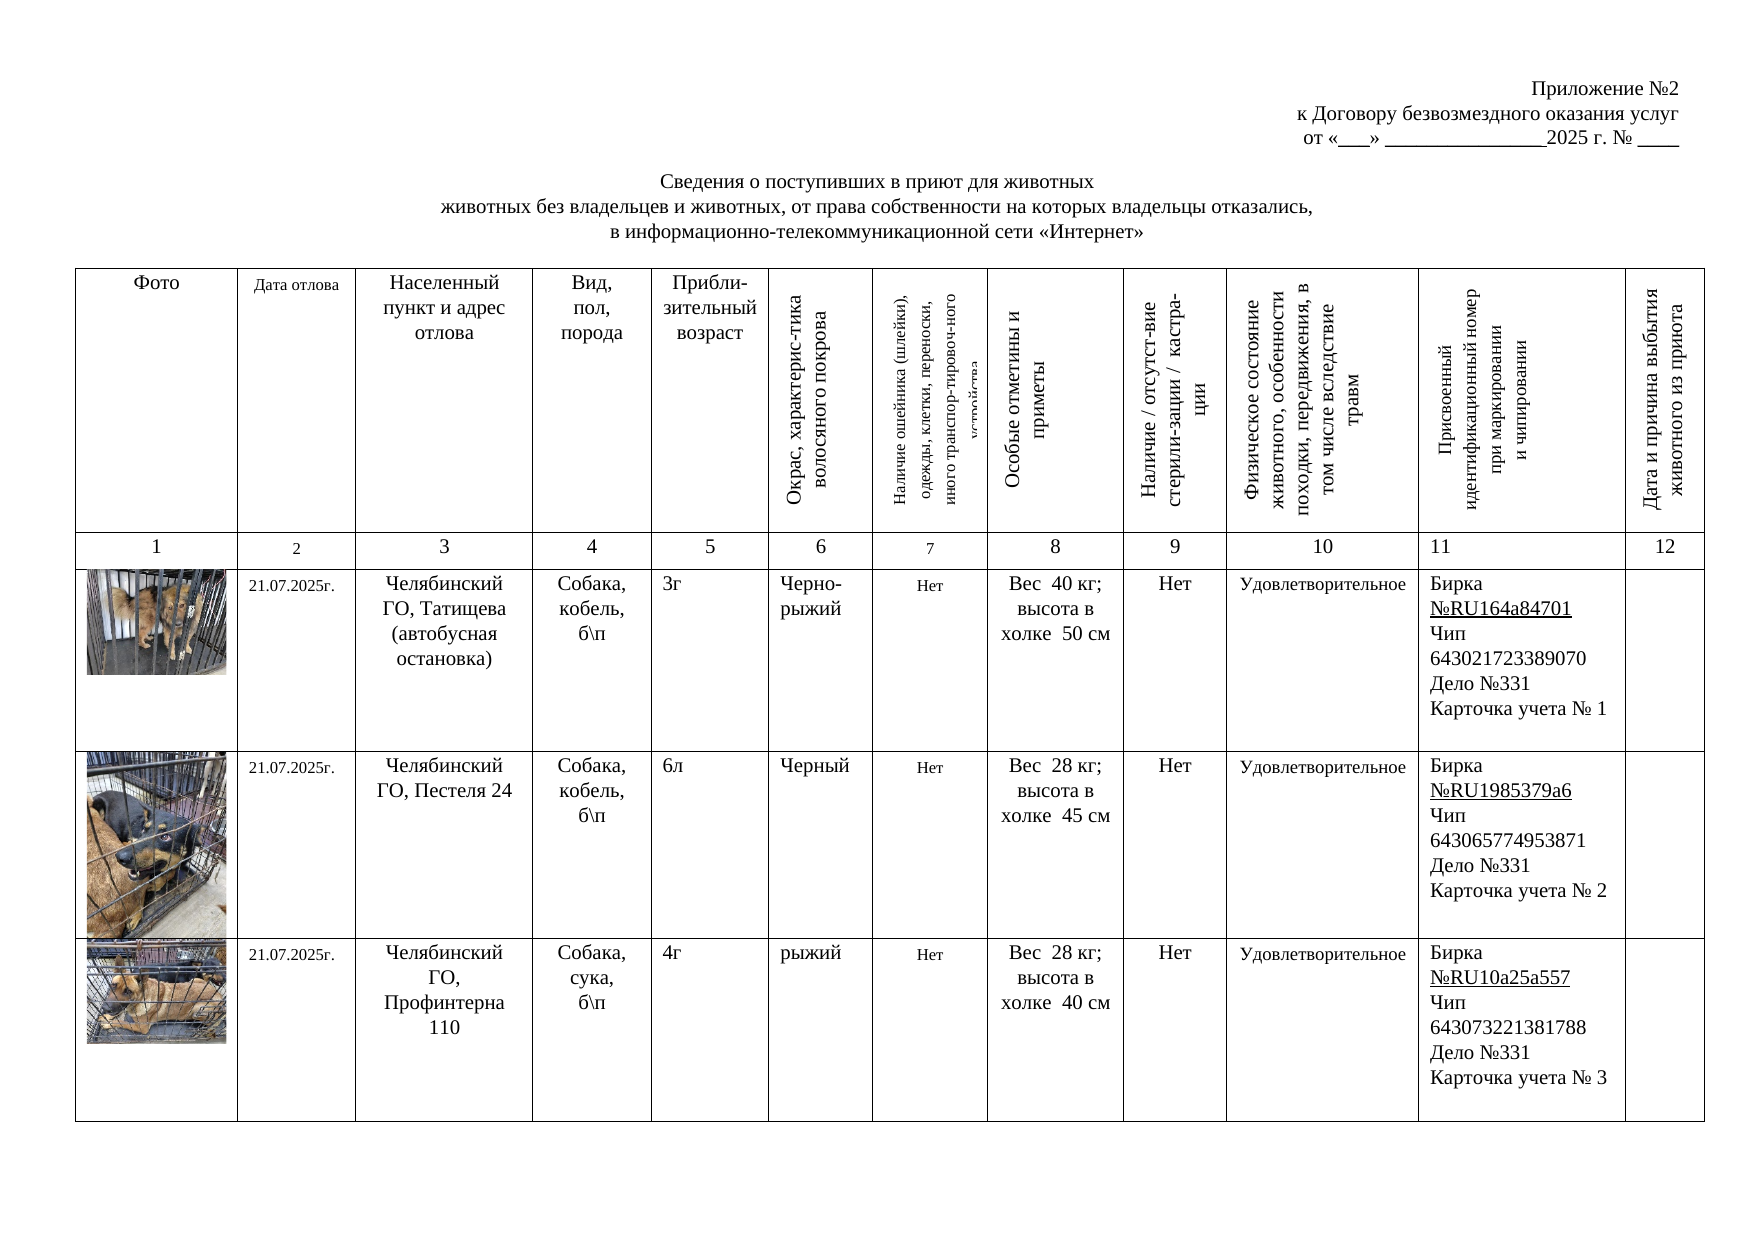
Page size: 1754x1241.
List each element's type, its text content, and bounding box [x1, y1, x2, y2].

table_cell Удовлетворительное [1227, 939, 1418, 1121]
table_cell [1626, 939, 1704, 1121]
table_cell 3 [356, 533, 532, 568]
text от «___» _______________ 2025 г. № ____ [75, 125, 1679, 149]
table_header Населенный пункт и адрес отлова [356, 269, 532, 532]
text к Договору безвозмездного оказания услуг [75, 100, 1679, 125]
table_cell Нет [1124, 570, 1226, 751]
table_cell 5 [652, 533, 768, 568]
table_cell Нет [1124, 939, 1226, 1121]
table_cell 8 [988, 533, 1123, 568]
table_cell [76, 570, 237, 751]
table_cell 21.07.2025г. [238, 752, 355, 938]
table_cell [227, 752, 237, 938]
table_cell [1626, 570, 1704, 751]
table_cell Удовлетворительное [1227, 570, 1418, 751]
picture [86, 939, 227, 1044]
table_cell 3г [652, 570, 768, 751]
table_cell 4 [533, 533, 651, 568]
table_cell Удовлетворительное [1227, 752, 1418, 938]
table_cell Собака, кобель, б\п [533, 570, 651, 751]
table_header Дата и причина выбытия животного из приюта [1626, 269, 1704, 532]
table_cell 6 [769, 533, 872, 568]
table_cell [1626, 752, 1704, 938]
picture [86, 752, 227, 938]
table_cell Вес 28 кг; высота в холке 45 см [988, 752, 1123, 938]
text в информационно-телекоммуникационной сети «Интернет» [75, 218, 1679, 243]
table_cell Бирка №RU1985379а6 Чип 643065774953871 Дело №331 Карточка учета № 2 [1419, 752, 1625, 938]
text Приложение №2 [75, 75, 1679, 100]
table_header Особые отметины и приметы [988, 269, 1123, 532]
table_cell [76, 752, 86, 938]
table_cell Черно-рыжий [769, 570, 872, 751]
text Сведения о поступивших в приют для животных [75, 168, 1679, 193]
text животных без владельцев и животных, от права собственности на которых владельцы отказались, [75, 193, 1679, 218]
table_cell 12 [1626, 533, 1704, 568]
table_cell Черный [769, 752, 872, 938]
table_cell Бирка №RU164а84701 Чип 643021723389070 Дело №331 Карточка учета № 1 [1419, 570, 1625, 751]
table_cell 21.07.2025г. [238, 939, 355, 1121]
table_header Дата отлова [238, 269, 355, 532]
table_cell Челябинский ГО, Татищева (автобусная остановка) [356, 570, 532, 751]
table_header Окрас, характерис-тика волосяного покрова [769, 269, 872, 532]
table_cell 21.07.2025г. [238, 570, 355, 751]
table_header Физическое состояние животного, особенности походки, передвижения, в том числе вследствие травм [1227, 269, 1418, 532]
table_cell Вес 28 кг; высота в холке 40 см [988, 939, 1123, 1121]
table_header Прибли-зительный возраст [652, 269, 768, 532]
table_cell Нет [873, 939, 987, 1121]
table_cell 4г [652, 939, 768, 1121]
table_cell Нет [1124, 752, 1226, 938]
table_cell Вес 40 кг; высота в холке 50 см [988, 570, 1123, 751]
table_header Вид, пол, порода [533, 269, 651, 532]
table_cell Собака, кобель, б\п [533, 752, 651, 938]
picture [86, 569, 227, 675]
table_cell 2 [238, 533, 355, 568]
table_cell Нет [873, 570, 987, 751]
table_cell 11 [1419, 533, 1625, 568]
table_cell Челябинский ГО, Профинтерна 110 [356, 939, 532, 1121]
table_header Наличие / отсутст-вие стерили-зации / кастра-ции [1124, 269, 1226, 532]
table_cell Нет [873, 752, 987, 938]
table_cell рыжий [769, 939, 872, 1121]
table_cell 1 [76, 533, 237, 568]
table_header Присвоенный идентификационный номер при маркировании и чипировании [1419, 269, 1625, 532]
table_header Фото [76, 269, 237, 532]
table_cell 6л [652, 752, 768, 938]
table_cell 10 [1227, 533, 1418, 568]
table_cell [76, 939, 237, 1121]
table_cell 7 [873, 533, 987, 568]
table_cell 9 [1124, 533, 1226, 568]
table_cell Собака, сука, б\п [533, 939, 651, 1121]
table_header Наличие ошейника (шлейки), одежды, клетки, переноски, иного транспор-тировоч-ного устройства [873, 269, 987, 532]
table_cell Бирка №RU10а25а557 Чип 643073221381788 Дело №331 Карточка учета № 3 [1419, 939, 1625, 1121]
table_cell Челябинский ГО, Пестеля 24 [356, 752, 532, 938]
